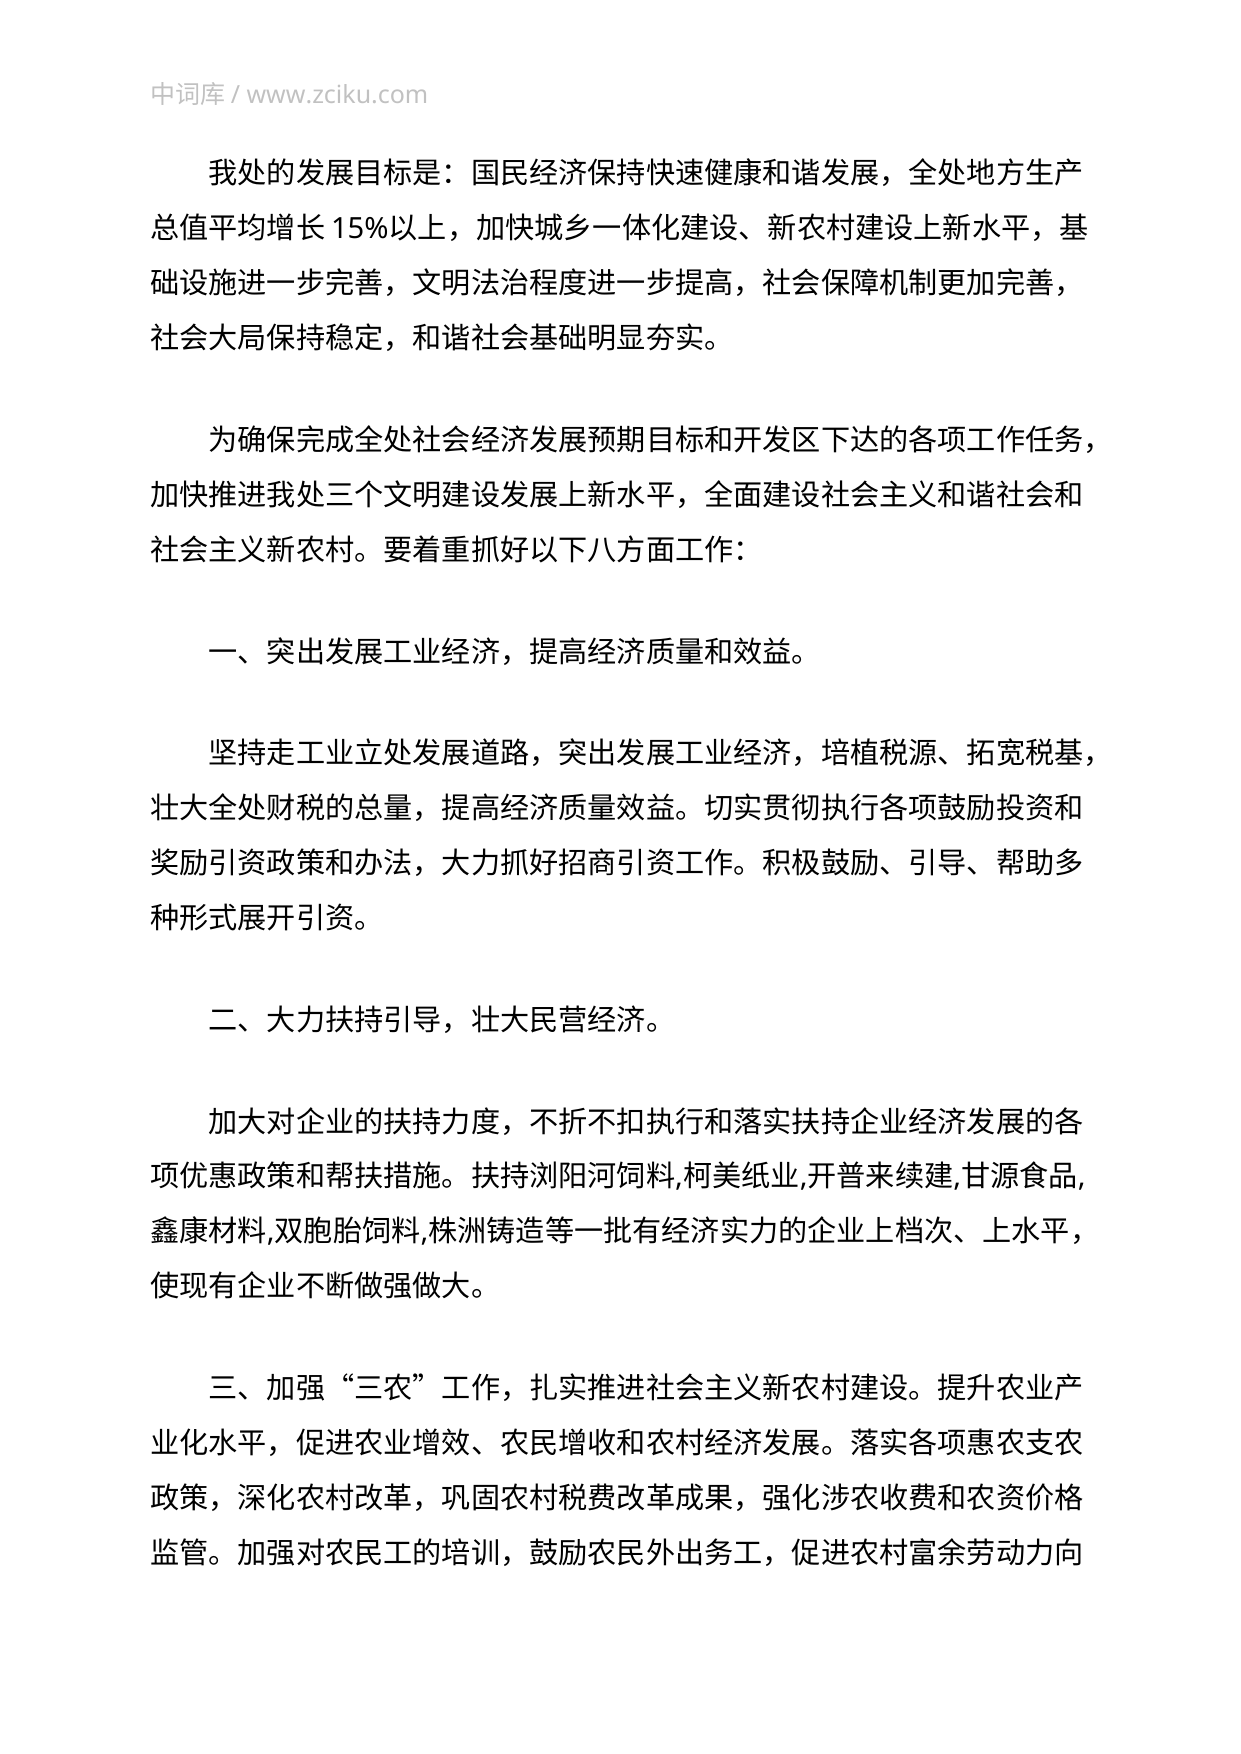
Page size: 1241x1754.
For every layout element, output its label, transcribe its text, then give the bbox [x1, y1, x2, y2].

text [150, 1365, 1090, 1572]
text 我处的发展目标是：国民经济保持快速健康和谐发展，全处地方生产总值平均增长15%以上，加快城乡一体化建设、新农村建设上新水平，基础设施进一步完善，文明法治程度进一步提高，社会保障机制更加完善，社会大局保持稳定，和谐社会基础明显夯实。 [150, 150, 1090, 357]
text 二、大力扶持引导，壮大民营经济。 [150, 996, 1090, 1039]
text 加大对企业的扶持力度，不折不扣执行和落实扶持企业经济发展的各项优惠政策和帮扶措施。扶持浏阳河饲料,柯美纸业,开普来续建,甘源食品,鑫康材料,双胞胎饲料,株洲铸造等一批有经济实力的企业上档次、上水平，使现有企业不断做强做大。 [150, 1098, 1090, 1305]
text 为确保完成全处社会经济发展预期目标和开发区下达的各项工作任务，加快推进我处三个文明建设发展上新水平，全面建设社会主义和谐社会和社会主义新农村。要着重抓好以下八方面工作： [150, 417, 1090, 569]
text 一、突出发展工业经济，提高经济质量和效益。 [150, 628, 1090, 670]
text 坚持走工业立处发展道路，突出发展工业经济，培植税源、拓宽税基，壮大全处财税的总量，提高经济质量效益。切实贯彻执行各项鼓励投资和奖励引资政策和办法，大力抓好招商引资工作。积极鼓励、引导、帮助多种形式展开引资。 [150, 730, 1090, 937]
